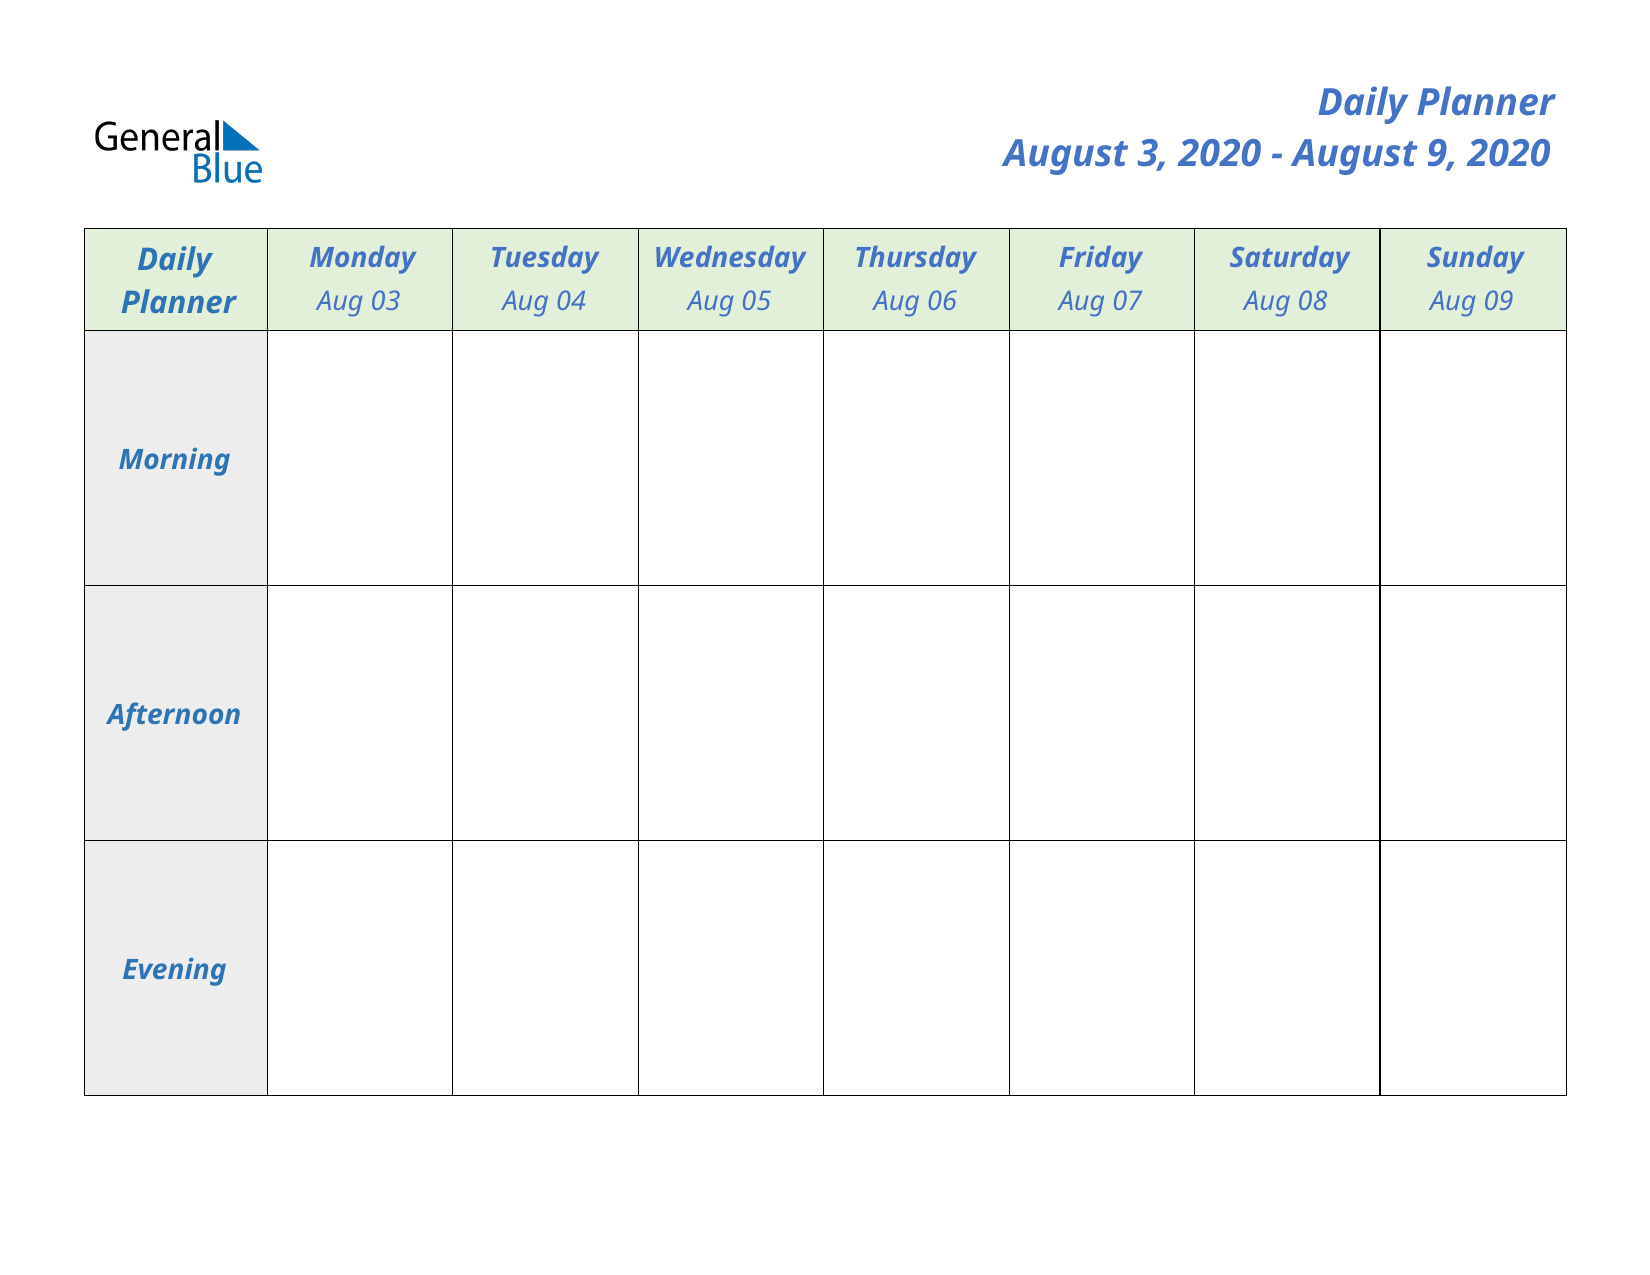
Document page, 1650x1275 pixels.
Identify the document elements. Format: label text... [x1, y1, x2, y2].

table_cell Thursday Aug 06 [824, 229, 1009, 330]
table_cell Saturday Aug 08 [1195, 229, 1379, 330]
table_cell [639, 586, 823, 840]
table_cell [268, 331, 452, 585]
table_cell [1195, 331, 1379, 585]
table_cell [1010, 331, 1194, 585]
table_cell [1381, 841, 1566, 1095]
table_cell [453, 841, 638, 1095]
table_cell [1381, 331, 1566, 585]
table_header [84, 75, 267, 228]
table_cell [1010, 841, 1194, 1095]
table_cell Wednesday Aug 05 [639, 229, 823, 330]
table_cell Afternoon [85, 586, 267, 840]
table_header Daily Planner August 3, 2020 - August 9, 2020 [268, 75, 1566, 228]
table_cell Daily Planner [85, 229, 267, 330]
table_cell [453, 331, 638, 585]
table_cell [824, 331, 1009, 585]
table_cell Friday Aug 07 [1010, 229, 1194, 330]
table_cell [268, 841, 452, 1095]
table_cell [1195, 586, 1379, 840]
table_cell [268, 586, 452, 840]
table_cell Monday Aug 03 [268, 229, 452, 330]
table_cell Sunday Aug 09 [1381, 229, 1566, 330]
picture [95, 120, 262, 183]
table_cell [639, 331, 823, 585]
table_cell Morning [85, 331, 267, 585]
table_cell [1195, 841, 1379, 1095]
table_cell Evening [85, 841, 267, 1095]
table_cell [639, 841, 823, 1095]
table_cell [824, 586, 1009, 840]
table_cell [1381, 586, 1566, 840]
table_cell [824, 841, 1009, 1095]
table_cell [1010, 586, 1194, 840]
table_cell [453, 586, 638, 840]
table_cell Tuesday Aug 04 [453, 229, 638, 330]
